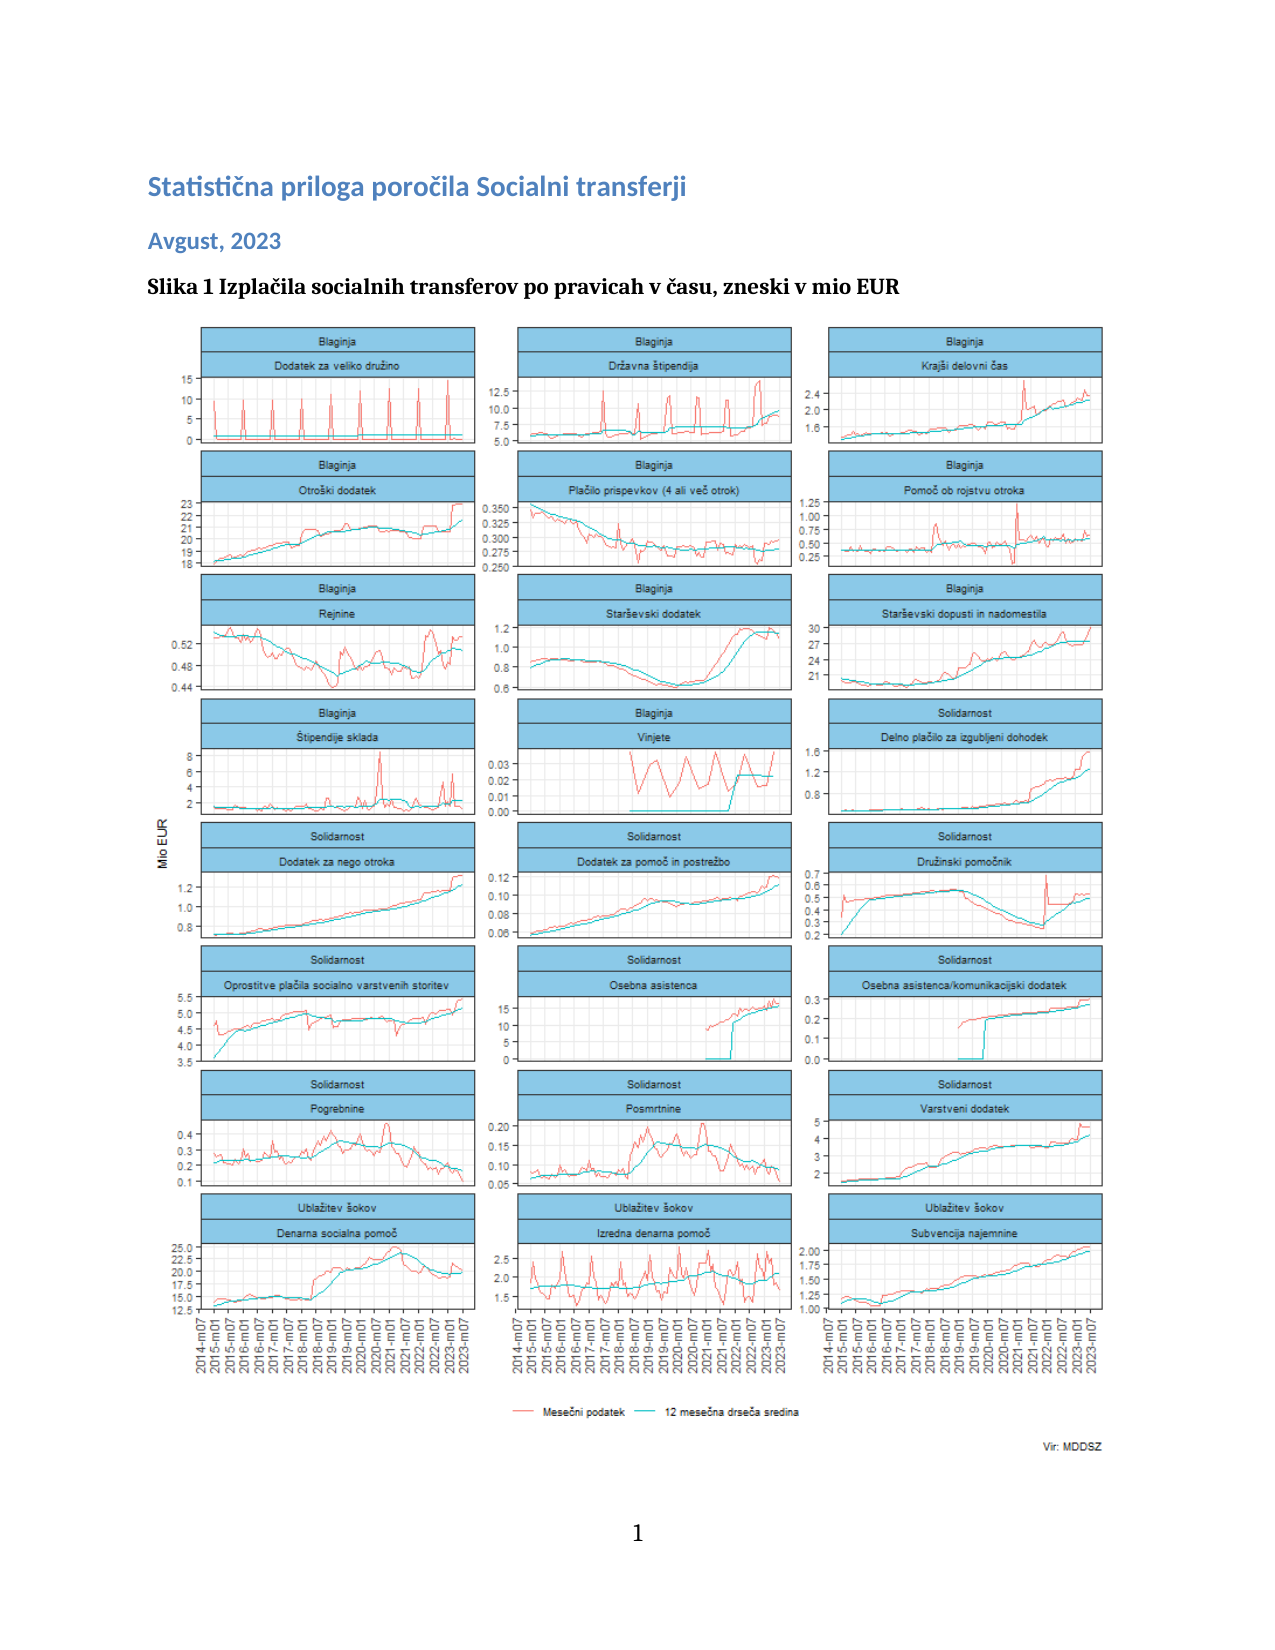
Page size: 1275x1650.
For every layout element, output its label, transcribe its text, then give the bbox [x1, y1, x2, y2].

subtitle Avgust, 2023 [148, 225, 1127, 255]
subtitle Statistična priloga poročila Socialni transferji [148, 168, 1127, 204]
text Slika 1 Izplačila socialnih transferov po pravicah v času, zneski v mio EUR [148, 274, 1127, 301]
picture [147, 319, 1111, 1461]
